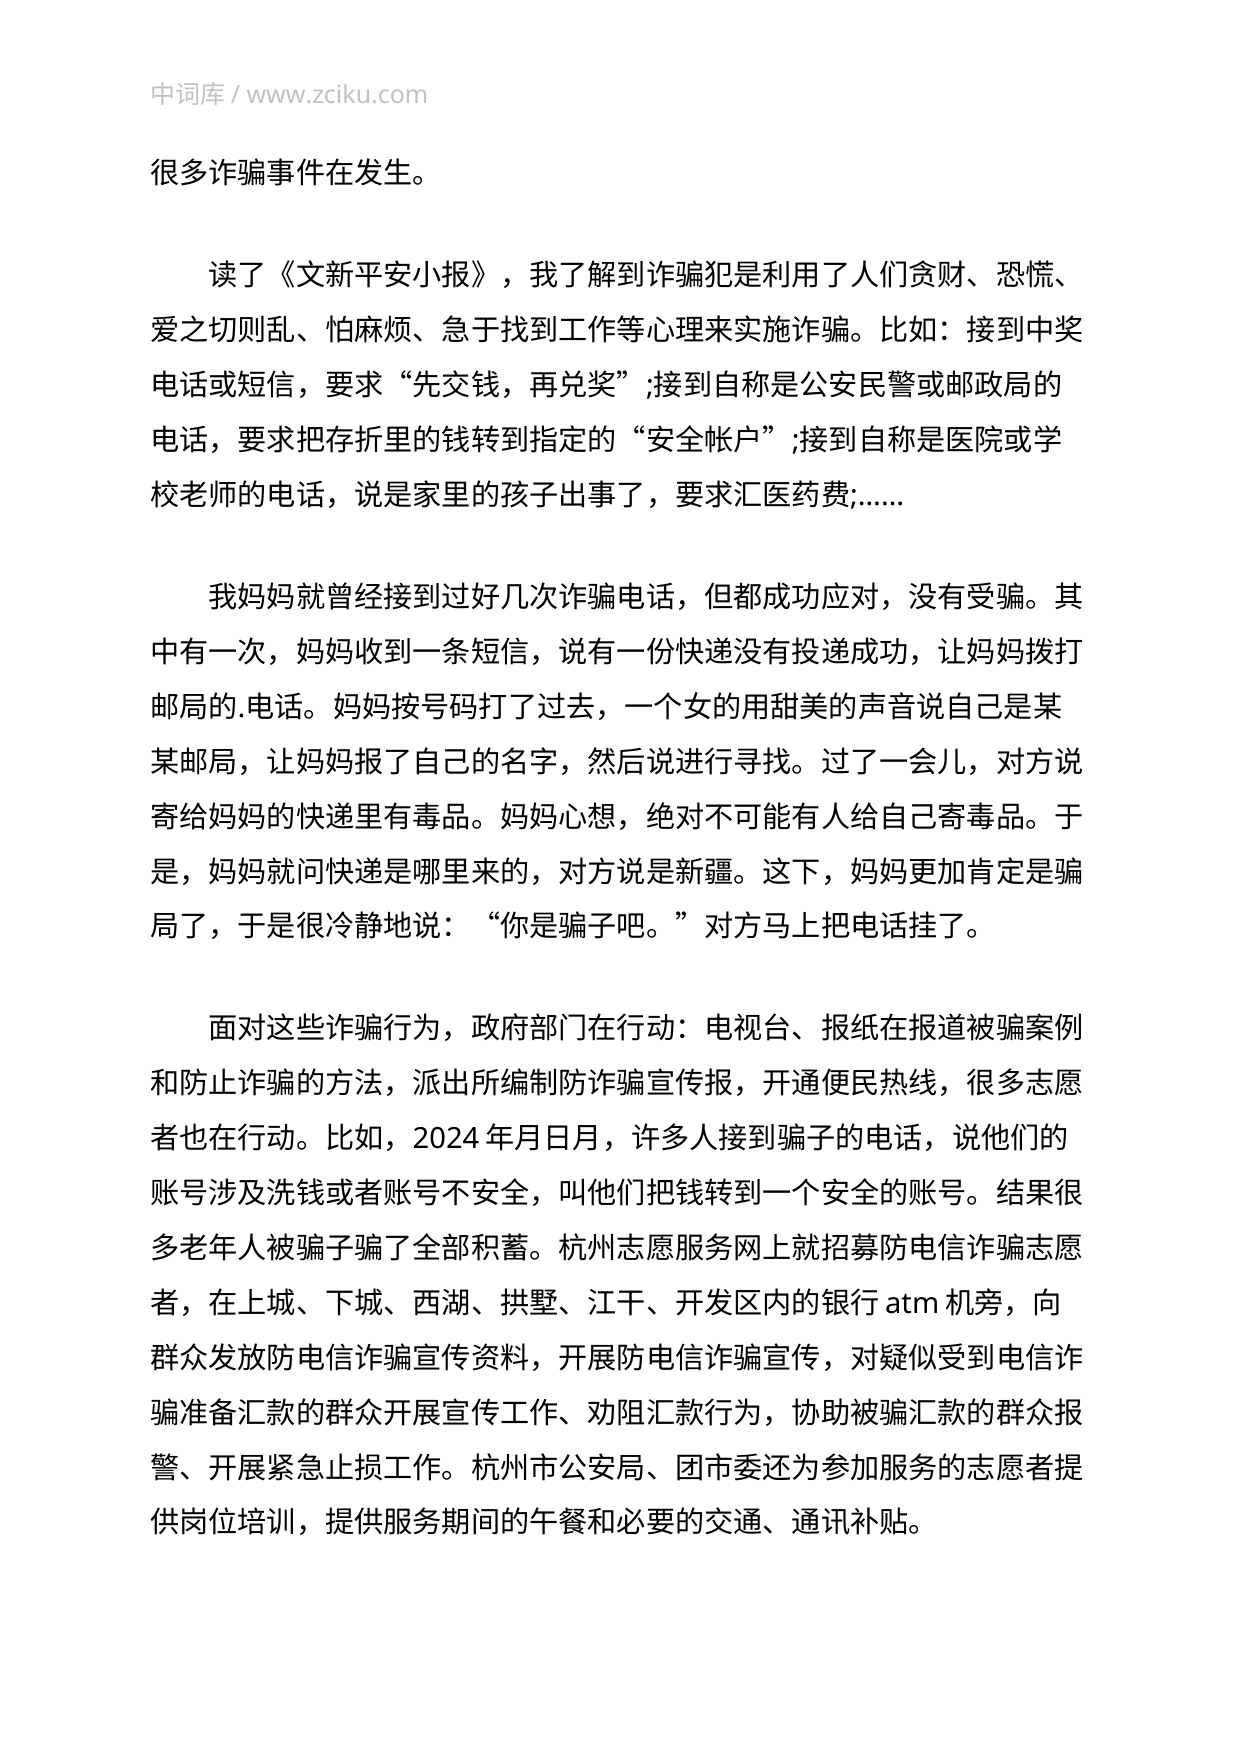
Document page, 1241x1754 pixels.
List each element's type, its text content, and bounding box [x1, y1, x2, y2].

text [150, 150, 1090, 192]
text 我妈妈就曾经接到过好几次诈骗电话，但都成功应对，没有受骗。其中有一次，妈妈收到一条短信，说有一份快递没有投递成功，让妈妈拨打邮局的.电话。妈妈按号码打了过去，一个女的用甜美的声音说自己是某某邮局，让妈妈报了自己的名字，然后说进行寻找。过了一会儿，对方说寄给妈妈的快递里有毒品。妈妈心想，绝对不可能有人给自己寄毒品。于是，妈妈就问快递是哪里来的，对方说是新疆。这下，妈妈更加肯定是骗局了，于是很冷静地说：“你是骗子吧。”对方马上把电话挂了。 [150, 573, 1090, 945]
text 面对这些诈骗行为，政府部门在行动：电视台、报纸在报道被骗案例和防止诈骗的方法，派出所编制防诈骗宣传报，开通便民热线，很多志愿者也在行动。比如，2024年月日月，许多人接到骗子的电话，说他们的账号涉及洗钱或者账号不安全，叫他们把钱转到一个安全的账号。结果很多老年人被骗子骗了全部积蓄。杭州志愿服务网上就招募防电信诈骗志愿者，在上城、下城、西湖、拱墅、江干、开发区内的银行atm机旁，向群众发放防电信诈骗宣传资料，开展防电信诈骗宣传，对疑似受到电信诈骗准备汇款的群众开展宣传工作、劝阻汇款行为，协助被骗汇款的群众报警、开展紧急止损工作。杭州市公安局、团市委还为参加服务的志愿者提供岗位培训，提供服务期间的午餐和必要的交通、通讯补贴。 [150, 1005, 1090, 1541]
text 读了《文新平安小报》，我了解到诈骗犯是利用了人们贪财、恐慌、爱之切则乱、怕麻烦、急于找到工作等心理来实施诈骗。比如：接到中奖电话或短信，要求“先交钱，再兑奖”;接到自称是公安民警或邮政局的电话，要求把存折里的钱转到指定的“安全帐户”;接到自称是医院或学校老师的电话，说是家里的孩子出事了，要求汇医药费;…… [150, 252, 1090, 514]
